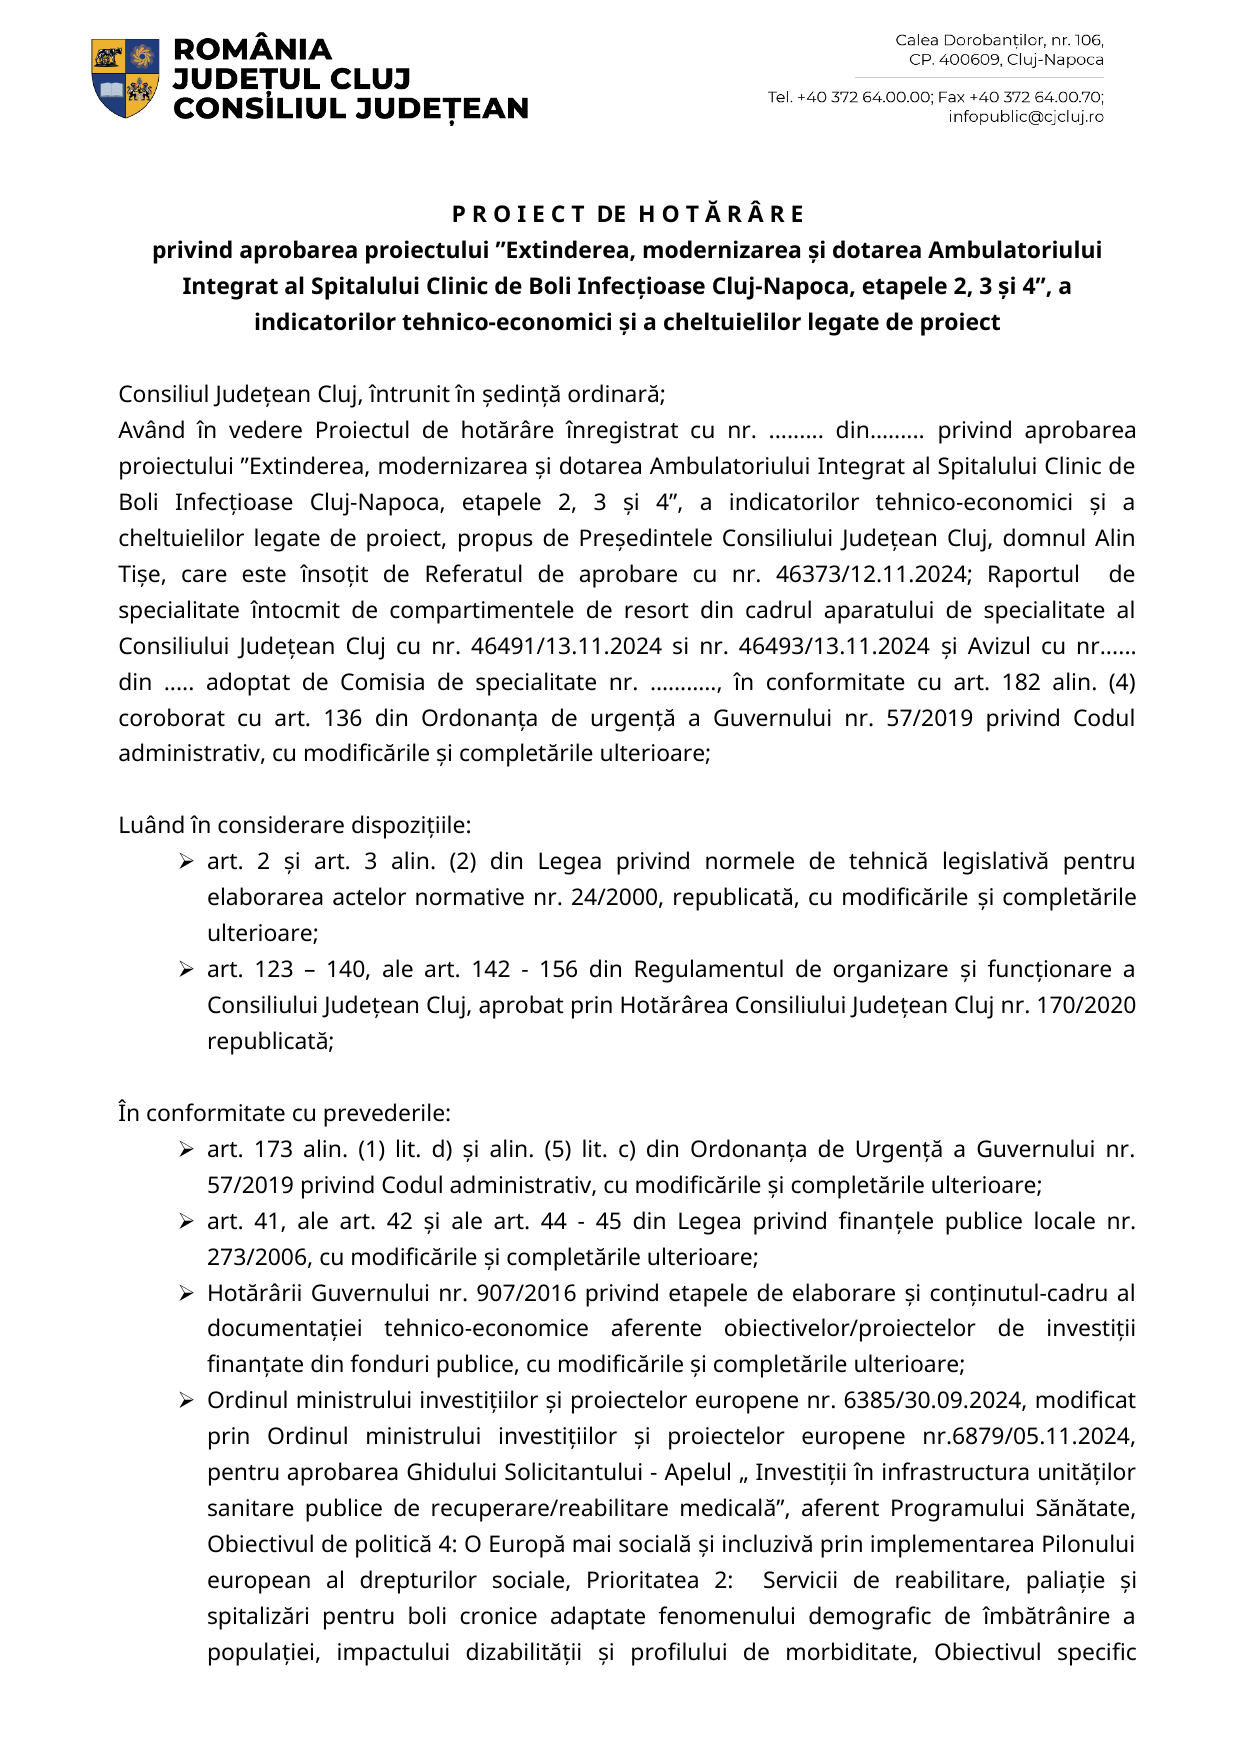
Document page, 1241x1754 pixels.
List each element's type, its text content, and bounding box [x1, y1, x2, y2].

text Consiliul Judeţean Cluj, întrunit în şedinţă ordinară; [118, 378, 1137, 409]
text Luând în considerare dispozițiile: [118, 809, 1137, 841]
list art. 41, ale art. 42 și ale art. 44 - 45 din Legea privind finanţele publice locale nr. 273/2006, cu modificările şi completările ulterioare; [177, 1204, 1137, 1272]
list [177, 1384, 1137, 1667]
list art. 173 alin. (1) lit. d) și alin. (5) lit. c) din Ordonanța de Urgență a Guvernului nr. 57/2019 privind Codul administrativ, cu modificările și completările ulterioare; [177, 1133, 1137, 1200]
text În conformitate cu prevederile: [118, 1097, 1137, 1128]
picture [91, 32, 528, 126]
list Hotărârii Guvernului nr. 907/2016 privind etapele de elaborare și conținutul-cadru al documentației tehnico-economice aferente obiectivelor/proiectelor de investiții finanțate din fonduri publice, cu modificările și completările ulterioare; [177, 1276, 1137, 1379]
list art. 123 – 140, ale art. 142 - 156 din Regulamentul de organizare şi funcţionare a Consiliului Judeţean Cluj, aprobat prin Hotărârea Consiliului Judeţean Cluj nr. 170/2020 republicată; [177, 953, 1137, 1056]
text P R O I E C T DE H O T Ă R Â R E [118, 198, 1137, 229]
text privind aprobarea proiectului ”Extinderea, modernizarea și dotarea Ambulatoriului Integrat al Spitalului Clinic de Boli Infecțioase Cluj-Napoca, etapele 2, 3 și 4”, a indicatorilor tehnico-economici și a cheltuielilor legate de proiect [118, 234, 1137, 337]
picture [767, 31, 1104, 126]
list art. 2 și art. 3 alin. (2) din Legea privind normele de tehnică legislativă pentru elaborarea actelor normative nr. 24/2000, republicată, cu modificările şi completările ulterioare; [177, 845, 1137, 948]
text Având în vedere Proiectul de hotărâre înregistrat cu nr. ......... din…...... privind aprobarea proiectului ”Extinderea, modernizarea și dotarea Ambulatoriului Integrat al Spitalului Clinic de Boli Infecțioase Cluj-Napoca, etapele 2, 3 și 4”, a indicatorilor tehnico-economici și a cheltuielilor legate de proiect, propus de Președintele Consiliului Județean Cluj, domnul Alin Tișe, care este însoţit de Referatul de aprobare cu nr. 46373/12.11.2024; Raportul de specialitate întocmit de compartimentele de resort din cadrul aparatului de specialitate al Consiliului Judeţean Cluj cu nr. 46491/13.11.2024 si nr. 46493/13.11.2024 şi Avizul cu nr...... din ..... adoptat de Comisia de specialitate nr. ……….., în conformitate cu art. 182 alin. (4) coroborat cu art. 136 din Ordonanța de urgență a Guvernului nr. 57/2019 privind Codul administrativ, cu modificările și completările ulterioare; [118, 414, 1137, 769]
